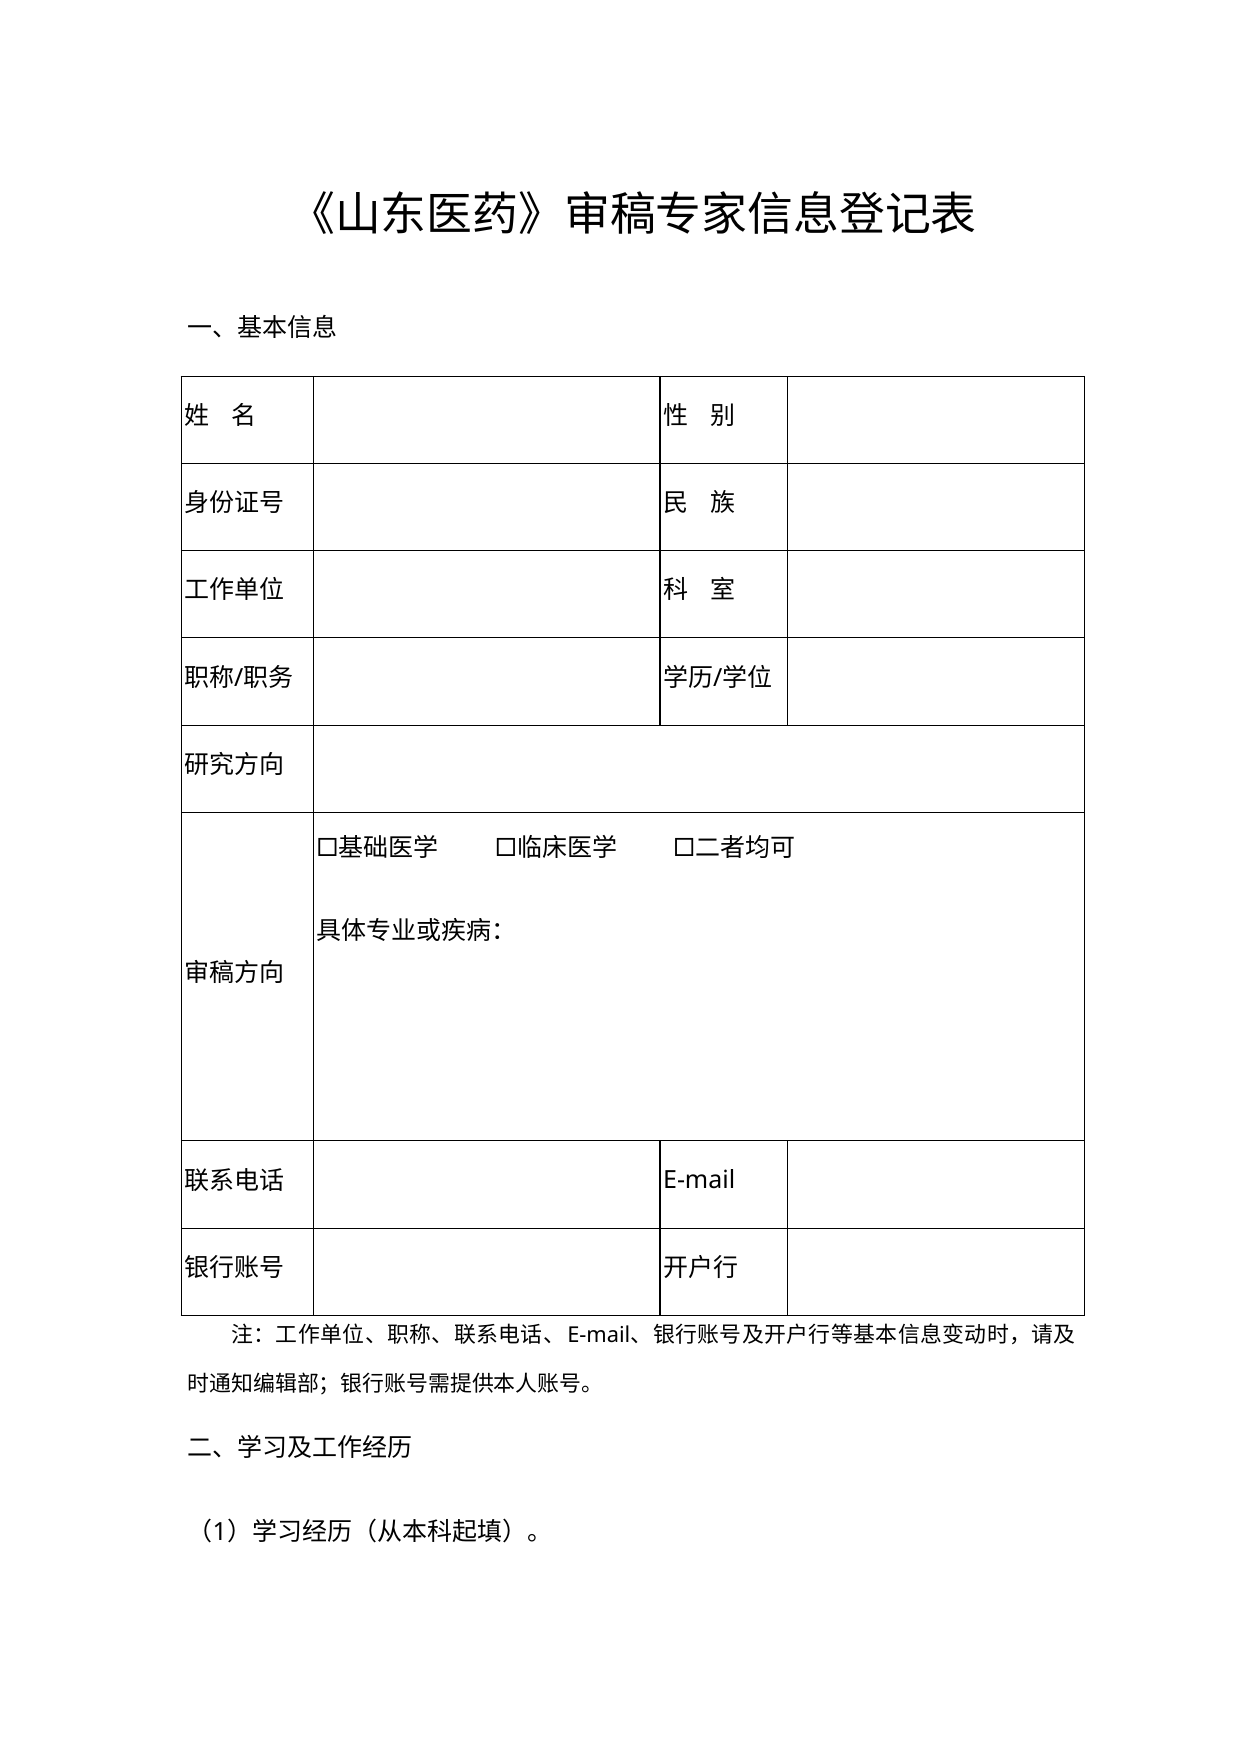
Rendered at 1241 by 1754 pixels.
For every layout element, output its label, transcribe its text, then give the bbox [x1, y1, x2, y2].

text 《山东医药》审稿专家信息登记表 [187, 162, 1078, 259]
table_cell [788, 1141, 1084, 1228]
table_cell 银行账号 [182, 1229, 313, 1315]
table_cell [788, 1229, 1084, 1315]
table_cell 学历/学位 [661, 638, 787, 724]
table_cell 科 室 [661, 551, 787, 637]
text 二、学习及工作经历 [187, 1413, 1078, 1478]
table_cell 民 族 [661, 464, 787, 550]
table_cell [314, 551, 659, 637]
table_cell 基础医学 临床医学 二者均可 具体专业或疾病： [314, 813, 1084, 1140]
table_cell 开户行 [661, 1229, 787, 1315]
text 注：工作单位、职称、联系电话、E-mail、银行账号及开户行等基本信息变动时，请及时通知编辑部；银行账号需提供本人账号。 [187, 1316, 1078, 1398]
table_header 姓 名 [182, 377, 313, 463]
table_cell 研究方向 [182, 726, 313, 812]
text 一、基本信息 [187, 293, 1078, 358]
table_cell E-mail [661, 1141, 787, 1228]
table_cell [314, 726, 1084, 812]
table_cell [314, 1229, 659, 1315]
table_cell [314, 464, 659, 550]
table_cell [788, 464, 1084, 550]
table_cell 联系电话 [182, 1141, 313, 1228]
table_header [314, 377, 659, 463]
table_cell [788, 638, 1084, 724]
table_cell [314, 638, 659, 724]
table_cell 审稿方向 [182, 813, 313, 1140]
table_header 性 别 [661, 377, 787, 463]
table_header [788, 377, 1084, 463]
table_cell 工作单位 [182, 551, 313, 637]
table_cell 身份证号 [182, 464, 313, 550]
table_cell 职称/职务 [182, 638, 313, 724]
text （1）学习经历（从本科起填）。 [187, 1497, 1078, 1562]
table_cell [788, 551, 1084, 637]
table_cell [314, 1141, 659, 1228]
